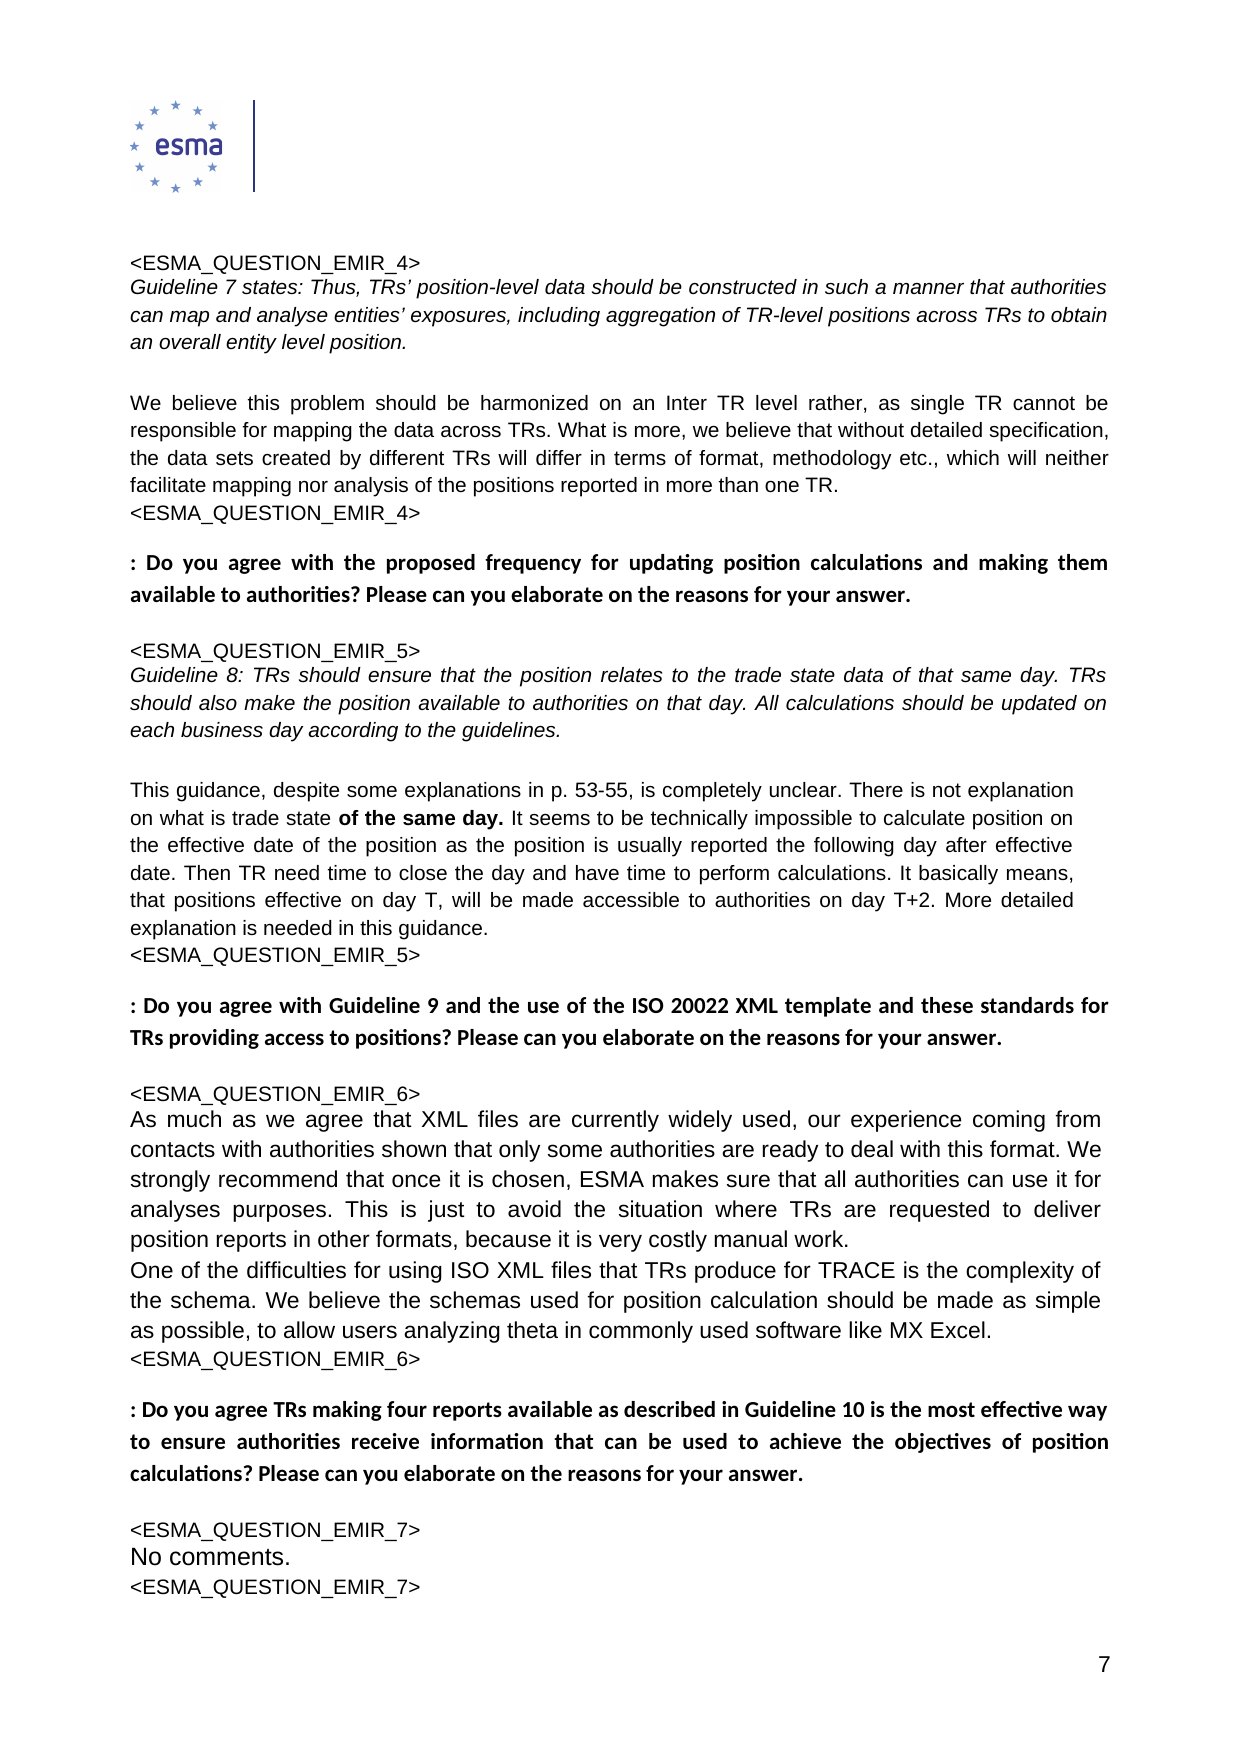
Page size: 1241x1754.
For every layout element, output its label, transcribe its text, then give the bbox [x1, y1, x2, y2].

text <ESMA_QUESTION_EMIR_4> [130, 501, 1110, 524]
text We believe this problem should be harmonized on an Inter TR level rather, as single TR cannot be responsible for mapping the data across TRs. What is more, we believe that without detailed specification, the data sets created by different TRs will differ in terms of format, methodology etc., which will neither facilitate mapping nor analysis of the positions reported in more than one TR. [130, 391, 1110, 497]
list : Do you agree TRs making four reports available as described in Guideline 10 is the most effective way to ensure authorities receive information that can be used to achieve the objectives of position calculations? Please can you elaborate on the reasons for your answer. [130, 1395, 1110, 1488]
list : Do you agree with the proposed frequency for updating position calculations and making them available to authorities? Please can you elaborate on the reasons for your answer. [130, 548, 1110, 609]
text <ESMA_QUESTION_EMIR_5> [130, 943, 1110, 967]
text Guideline 8: TRs should ensure that the position relates to the trade state data of that same day. TRs should also make the position available to authorities on that day. All calculations should be updated on each business day according to the guidelines. [130, 663, 1110, 742]
list : Do you agree with Guideline 9 and the use of the ISO 20022 XML template and these standards for TRs providing access to positions? Please can you elaborate on the reasons for your answer. [130, 991, 1110, 1051]
text <ESMA_QUESTION_EMIR_6> [130, 1082, 1110, 1106]
picture [129, 100, 223, 193]
text One of the difficulties for using ISO XML files that TRs produce for TRACE is the complexity of the schema. We believe the schemas used for position calculation should be made as simple as possible, to allow users analyzing theta in commonly used software like MX Excel. [130, 1257, 1102, 1343]
text <ESMA_QUESTION_EMIR_6> [130, 1347, 1110, 1371]
text <ESMA_QUESTION_EMIR_7> [130, 1575, 1110, 1599]
text <ESMA_QUESTION_EMIR_5> [130, 639, 1110, 663]
text No comments. [130, 1542, 1110, 1571]
text <ESMA_QUESTION_EMIR_4> [130, 251, 1110, 275]
text <ESMA_QUESTION_EMIR_7> [130, 1518, 1110, 1542]
text This guidance, despite some explanations in p. 53-55, is completely unclear. There is not explanation on what is trade state of the same day. It seems to be technically impossible to calculate position on the effective date of the position as the position is usually reported the following day after effective date. Then TR need time to close the day and have time to perform calculations. It basically means, that positions effective on day T, will be made accessible to authorities on day T+2. More detailed explanation is needed in this guidance. [130, 778, 1075, 940]
text Guideline 7 states: Thus, TRs’ position-level data should be constructed in such a manner that authorities can map and analyse entities’ exposures, including aggregation of TR-level positions across TRs to obtain an overall entity level position. [130, 275, 1110, 354]
text As much as we agree that XML files are currently widely used, our experience coming from contacts with authorities shown that only some authorities are ready to deal with this format. We strongly recommend that once it is chosen, ESMA makes sure that all authorities can use it for analyses purposes. This is just to avoid the situation where TRs are requested to deliver position reports in other formats, because it is very costly manual work. [130, 1106, 1102, 1253]
